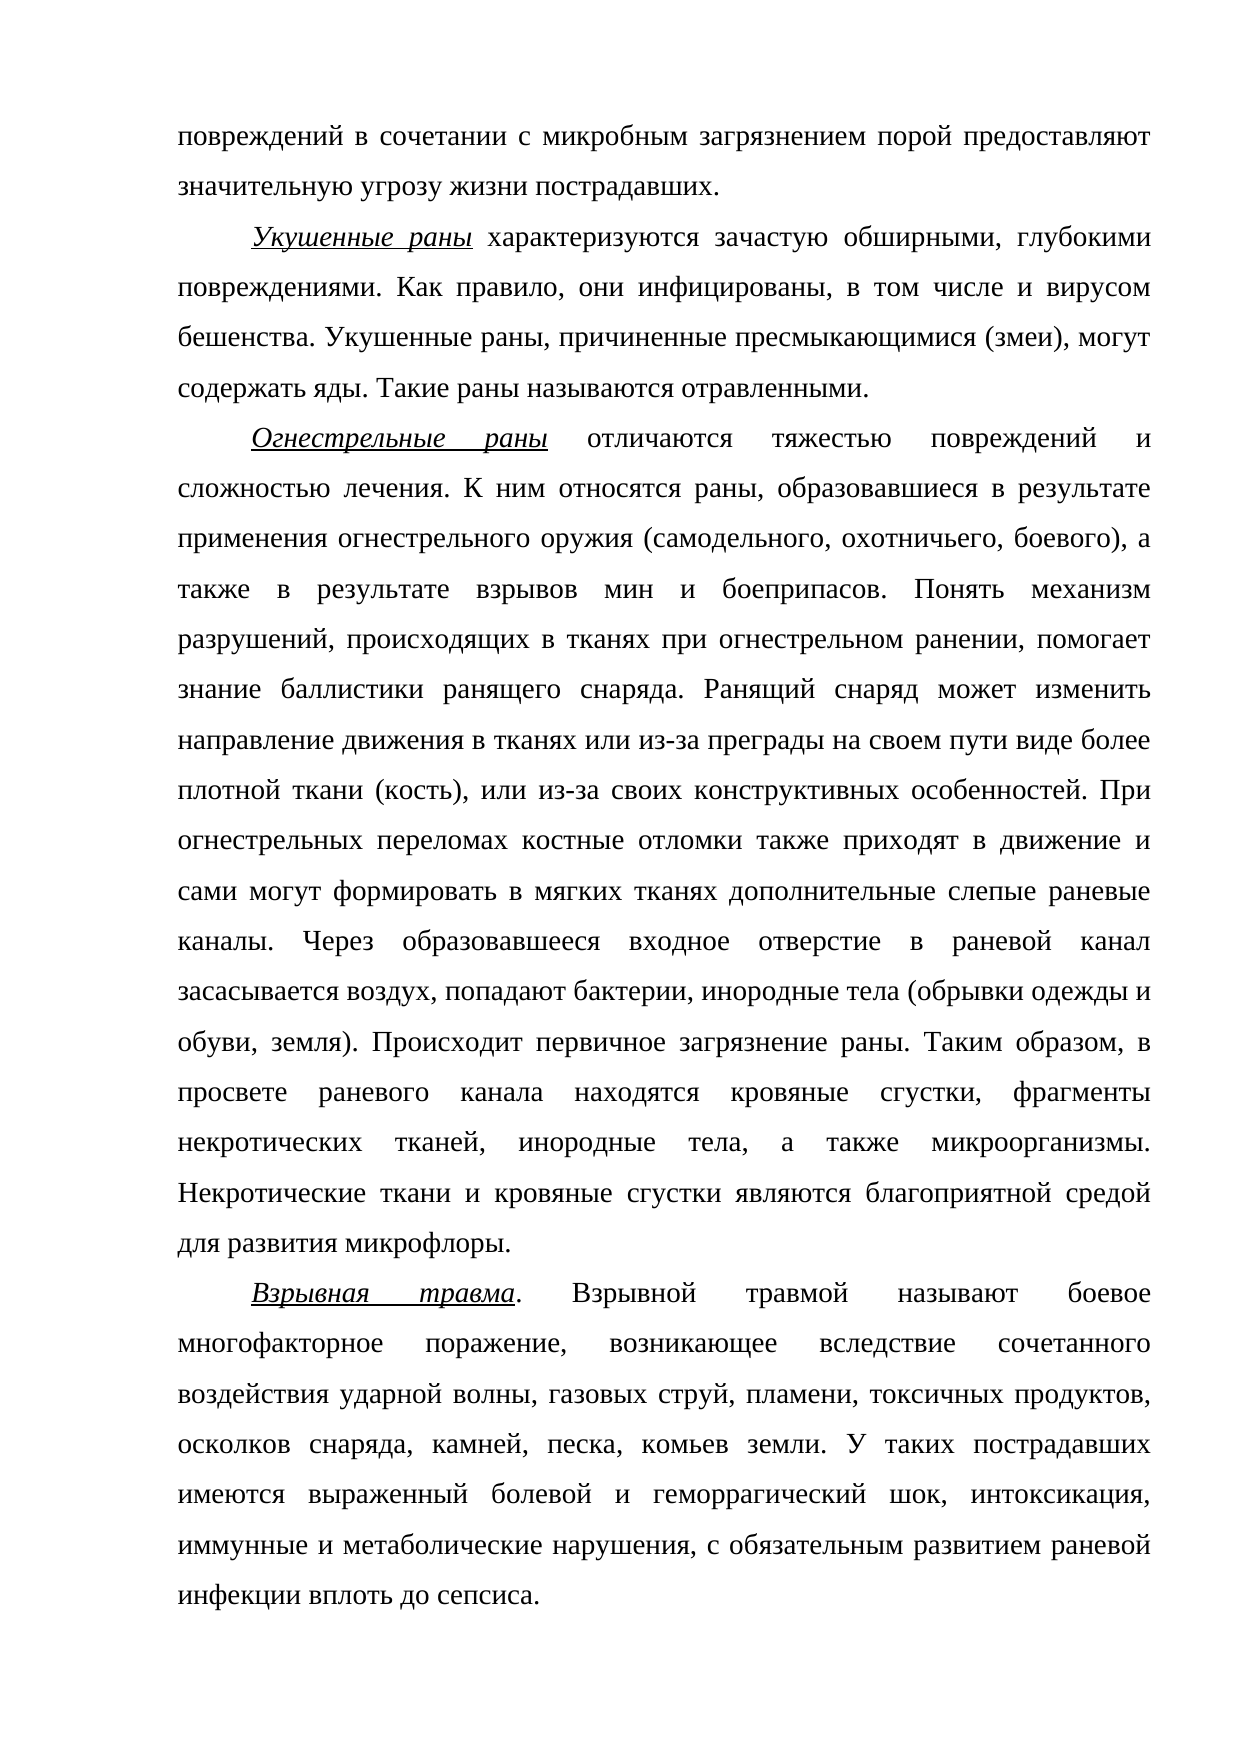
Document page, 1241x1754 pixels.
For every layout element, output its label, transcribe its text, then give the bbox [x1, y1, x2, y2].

text Укушенные раны характеризуются зачастую обширными, глубокими повреждениями. Как правило, они инфицированы, в том числе и вирусом бешенства. Укушенные раны, причиненные пресмыкающимися (змеи), могут содержать яды. Такие раны называются отравленными. [177, 219, 1152, 403]
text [177, 118, 1152, 202]
text Взрывная травма. Взрывной травмой называют боевое многофакторное поражение, возникающее вследствие сочетанного воздействия ударной волны, газовых струй, пламени, токсичных продуктов, осколков снаряда, камней, песка, комьев земли. У таких пострадавших имеются выраженный болевой и геморрагический шок, интоксикация, иммунные и метаболические нарушения, с обязательным развитием раневой инфекции вплоть до сепсиса. [177, 1275, 1152, 1611]
text Огнестрельные раны отличаются тяжестью повреждений и сложностью лечения. К ним относятся раны, образовавшиеся в результате применения огнестрельного оружия (самодельного, охотничьего, боевого), а также в результате взрывов мин и боеприпасов. Понять механизм разрушений, происходящих в тканях при огнестрельном ранении, помогает знание баллистики ранящего снаряда. Ранящий снаряд может изменить направление движения в тканях или из-за преграды на своем пути виде более плотной ткани (кость), или из-за своих конструктивных особенностей. При огнестрельных переломах костные отломки также приходят в движение и сами могут формировать в мягких тканях дополнительные слепые раневые каналы. Через образовавшееся входное отверстие в раневой канал засасывается воздух, попадают бактерии, инородные тела (обрывки одежды и обуви, земля). Происходит первичное загрязнение раны. Таким образом, в просвете раневого канала находятся кровяные сгустки, фрагменты некротических тканей, инородные тела, а также микроорганизмы. Некротические ткани и кровяные сгустки являются благоприятной средой для развития микрофлоры. [177, 420, 1152, 1258]
